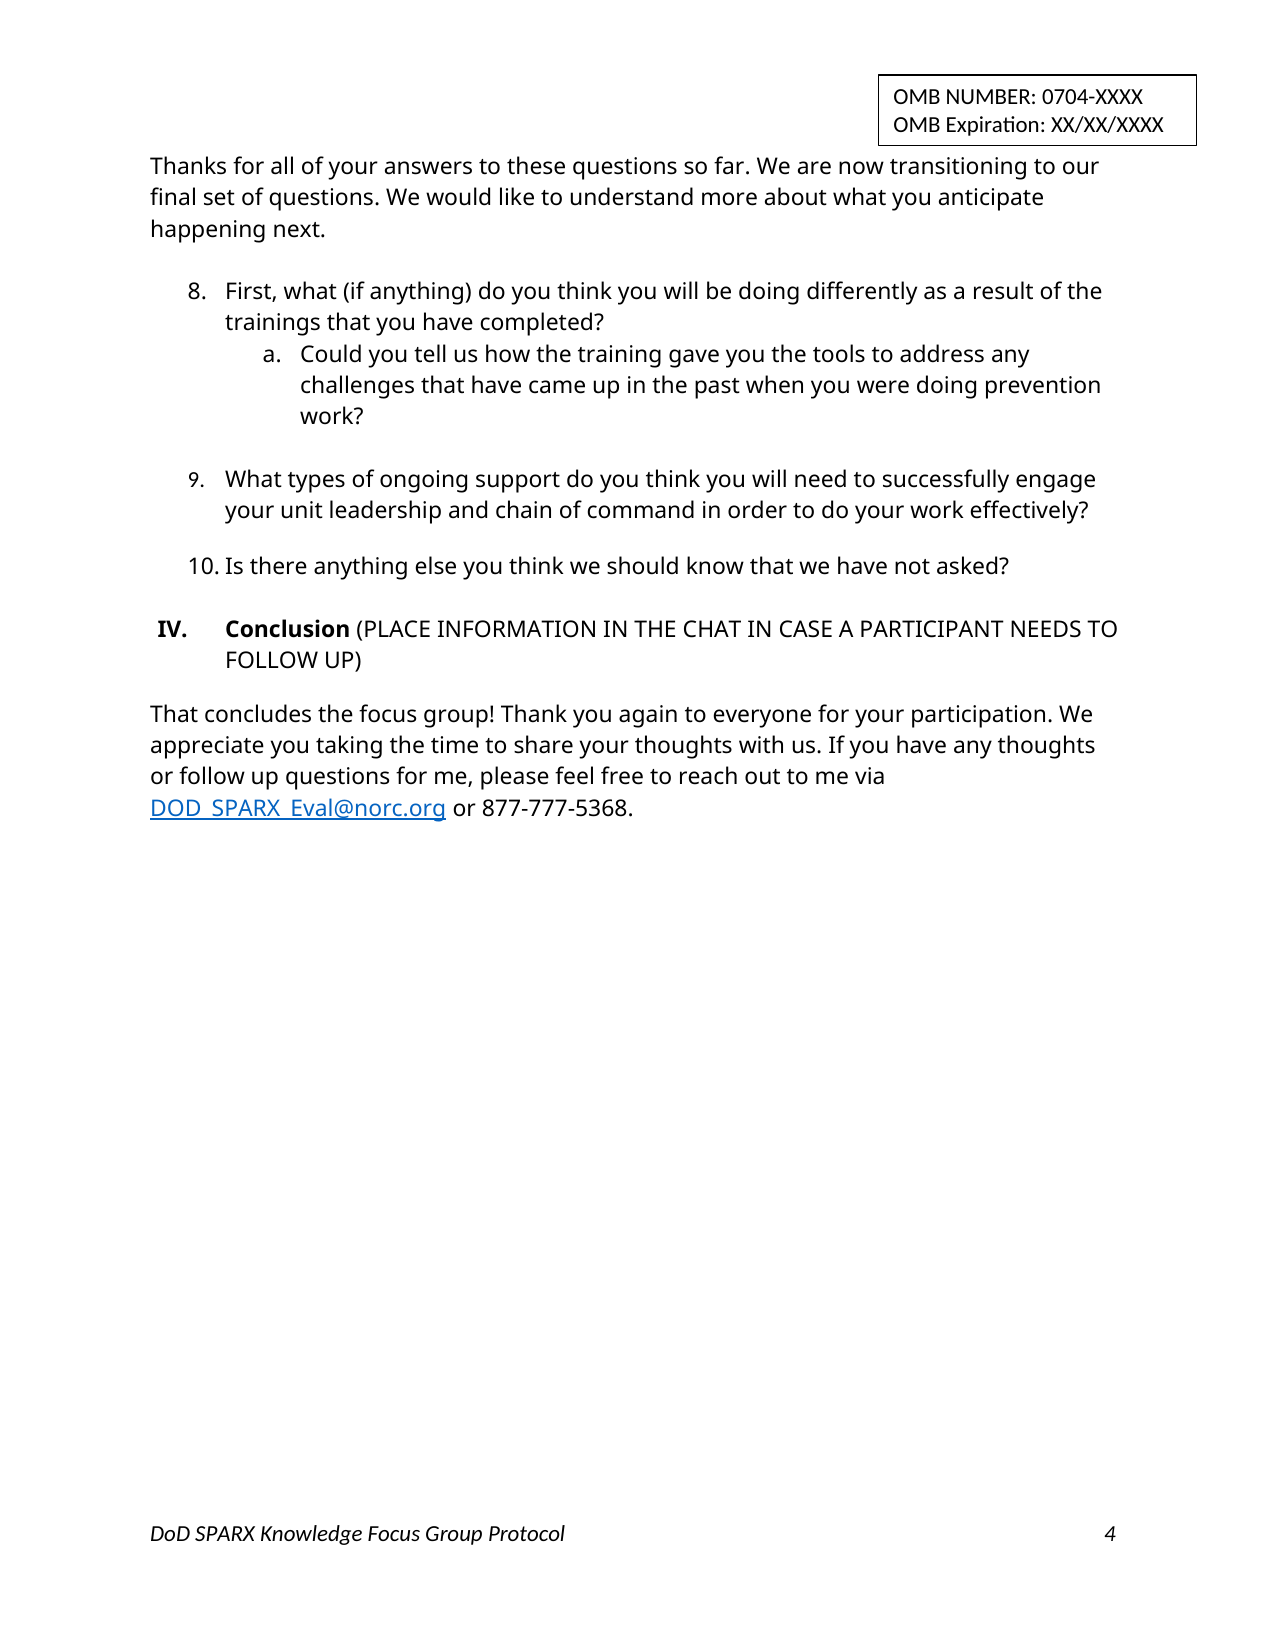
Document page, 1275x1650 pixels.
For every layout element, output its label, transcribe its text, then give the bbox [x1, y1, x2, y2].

list Conclusion (PLACE INFORMATION IN THE CHAT IN CASE A PARTICIPANT NEEDS TO FOLLOW UP) [187, 612, 1125, 675]
list Is there anything else you think we should know that we have not asked? [187, 550, 1125, 581]
text That concludes the focus group! Thank you again to everyone for your participation. We appreciate you taking the time to share your thoughts with us. If you have any thoughts or follow up questions for me, please feel free to reach out to me via DOD_SPARX_Eval@norc.org or 877-777-5368. [150, 698, 1125, 823]
list Could you tell us how the training gave you the tools to address any challenges that have came up in the past when you were doing prevention work? [262, 337, 1125, 431]
text Thanks for all of your answers to these questions so far. We are now transitioning to our final set of questions. We would like to understand more about what you anticipate happening next. [150, 150, 1125, 244]
list First, what (if anything) do you think you will be doing differently as a result of the trainings that you have completed? [187, 275, 1125, 337]
list What types of ongoing support do you think you will need to successfully engage your unit leadership and chain of command in order to do your work effectively? [187, 462, 1125, 525]
